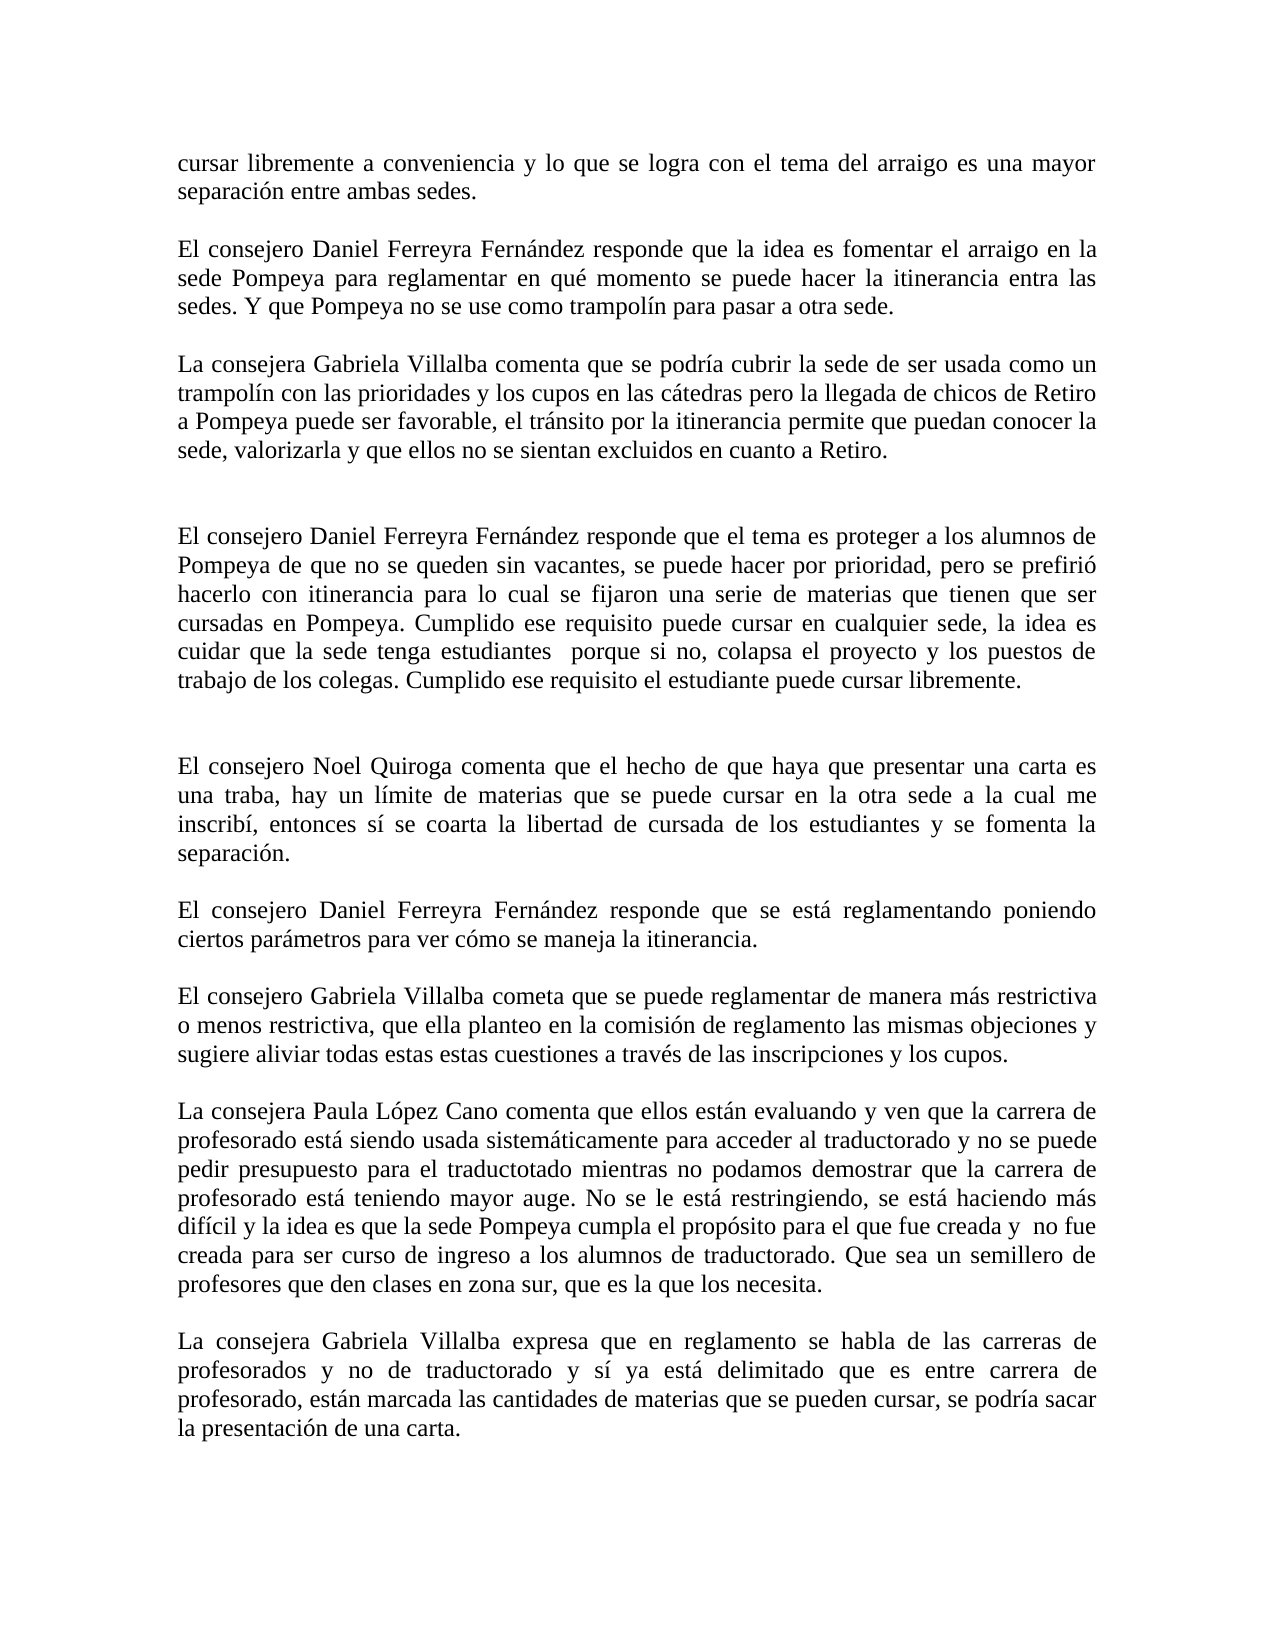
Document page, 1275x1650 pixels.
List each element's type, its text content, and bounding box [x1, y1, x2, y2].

text La consejera Paula López Cano comenta que ellos están evaluando y ven que la carrera de profesorado está siendo usada sistemáticamente para acceder al traductorado y no se puede pedir presupuesto para el traductotado mientras no podamos demostrar que la carrera de profesorado está teniendo mayor auge. No se le está restringiendo, se está haciendo más difícil y la idea es que la sede Pompeya cumpla el propósito para el que fue creada y no fue creada para ser curso de ingreso a los alumnos de traductorado. Que sea un semillero de profesores que den clases en zona sur, que es la que los necesita. [177, 1096, 1098, 1298]
text El consejero Noel Quiroga comenta que el hecho de que haya que presentar una carta es una traba, hay un límite de materias que se puede cursar en la otra sede a la cual me inscribí, entonces sí se coarta la libertad de cursada de los estudiantes y se fomenta la separación. [177, 751, 1098, 866]
text El consejero Gabriela Villalba cometa que se puede reglamentar de manera más restrictiva o menos restrictiva, que ella planteo en la comisión de reglamento las mismas objeciones y sugiere aliviar todas estas estas cuestiones a través de las inscripciones y los cupos. [177, 981, 1098, 1068]
text La consejera Gabriela Villalba comenta que se podría cubrir la sede de ser usada como un trampolín con las prioridades y los cupos en las cátedras pero la llegada de chicos de Retiro a Pompeya puede ser favorable, el tránsito por la itinerancia permite que puedan conocer la sede, valorizarla y que ellos no se sientan excluidos en cuanto a Retiro. [177, 349, 1098, 464]
text La consejera Gabriela Villalba expresa que en reglamento se habla de las carreras de profesorados y no de traductorado y sí ya está delimitado que es entre carrera de profesorado, están marcada las cantidades de materias que se pueden cursar, se podría sacar la presentación de una carta. [177, 1326, 1098, 1441]
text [177, 148, 1098, 205]
text El consejero Daniel Ferreyra Fernández responde que la idea es fomentar el arraigo en la sede Pompeya para reglamentar en qué momento se puede hacer la itinerancia entra las sedes. Y que Pompeya no se use como trampolín para pasar a otra sede. [177, 234, 1098, 320]
text El consejero Daniel Ferreyra Fernández responde que se está reglamentando poniendo ciertos parámetros para ver cómo se maneja la itinerancia. [177, 895, 1098, 953]
text El consejero Daniel Ferreyra Fernández responde que el tema es proteger a los alumnos de Pompeya de que no se queden sin vacantes, se puede hacer por prioridad, pero se prefirió hacerlo con itinerancia para lo cual se fijaron una serie de materias que tienen que ser cursadas en Pompeya. Cumplido ese requisito puede cursar en cualquier sede, la idea es cuidar que la sede tenga estudiantes porque si no, colapsa el proyecto y los puestos de trabajo de los colegas. Cumplido ese requisito el estudiante puede cursar libremente. [177, 521, 1098, 694]
